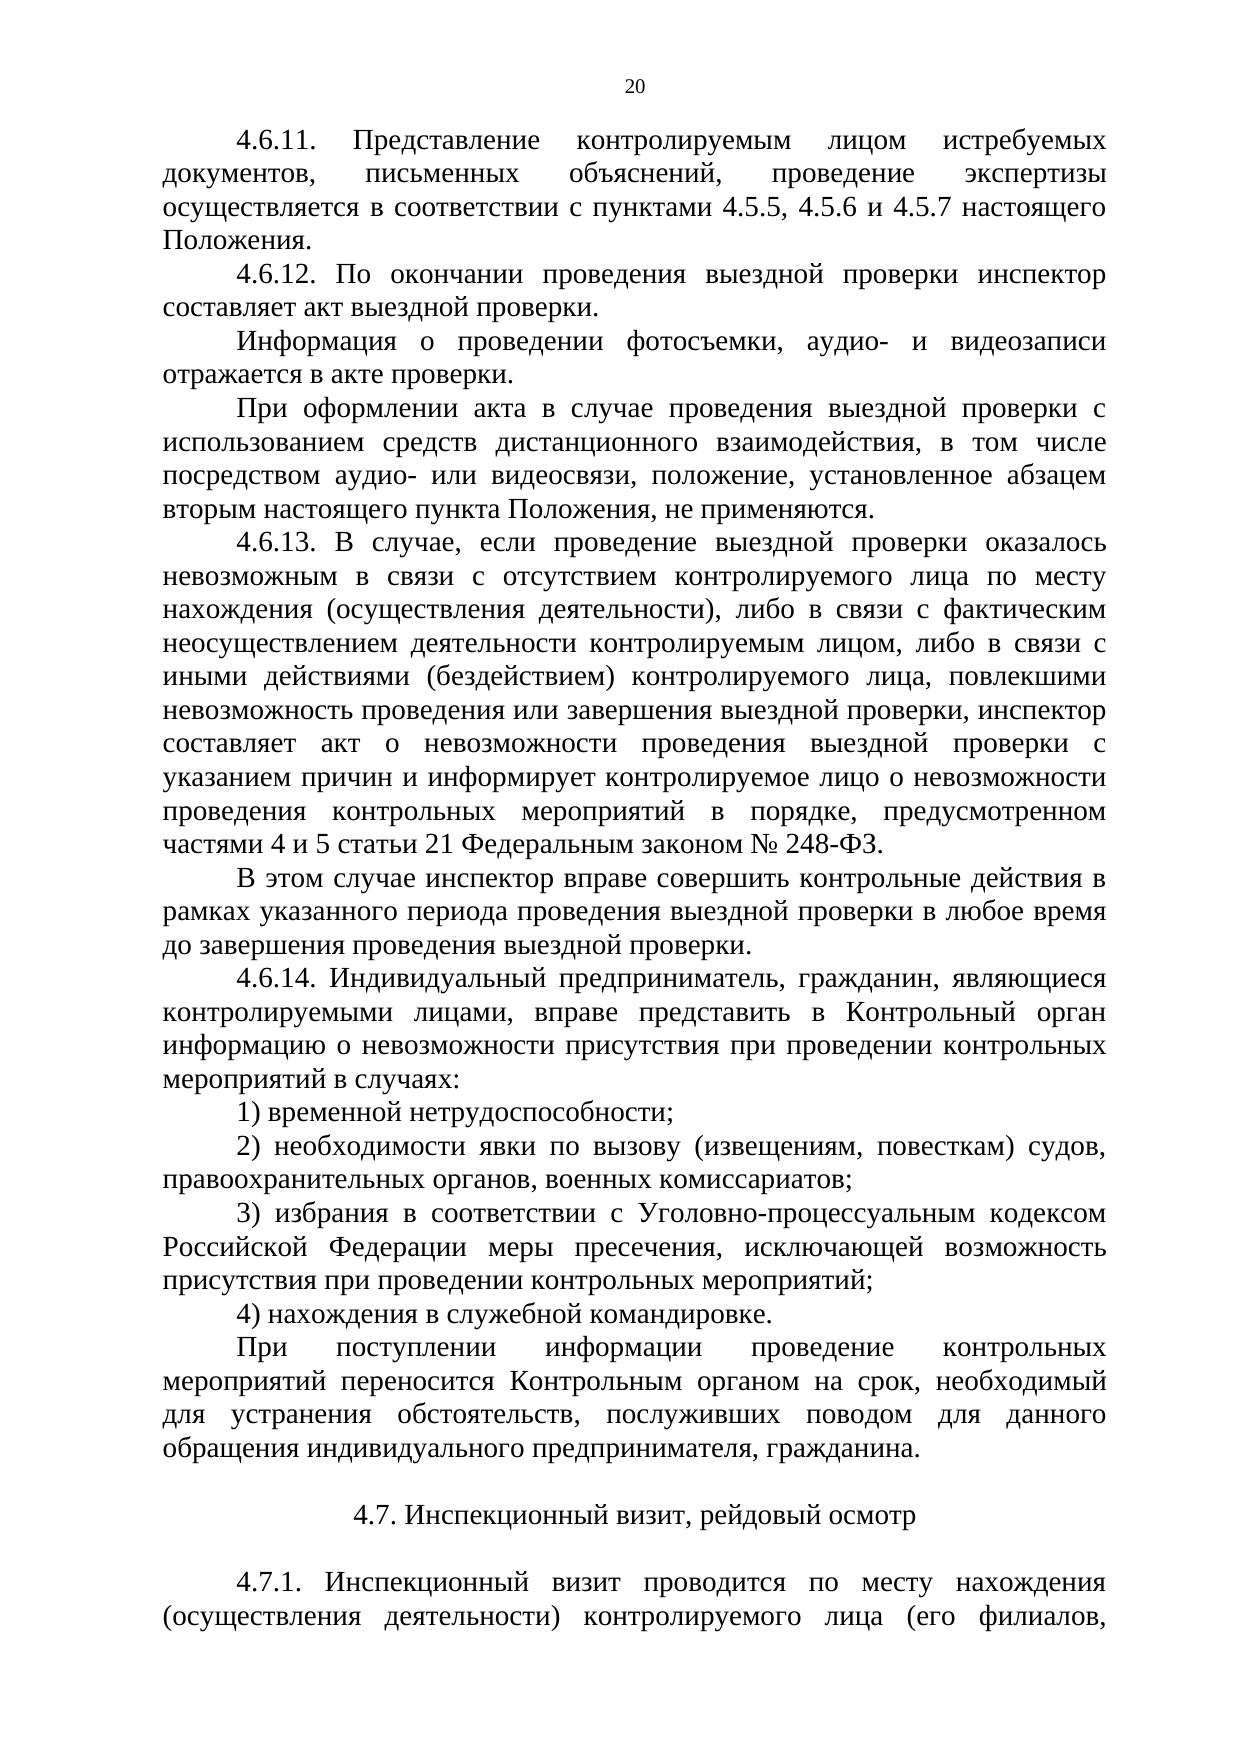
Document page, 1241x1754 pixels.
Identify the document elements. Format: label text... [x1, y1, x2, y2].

text Информация о проведении фотосъемки, аудио- и видеозаписи отражается в акте проверки. [162, 323, 1107, 390]
text При оформлении акта в случае проведения выездной проверки с использованием средств дистанционного взаимодействия, в том числе посредством аудио- или видеосвязи, положение, установленное абзацем вторым настоящего пункта Положения, не применяются. [162, 390, 1107, 524]
text 1) временной нетрудоспособности; [162, 1094, 1107, 1128]
text При поступлении информации проведение контрольных мероприятий переносится Контрольным органом на срок, необходимый для устранения обстоятельств, послуживших поводом для данного обращения индивидуального предпринимателя, гражданина. [162, 1329, 1107, 1463]
list 4.6.14. Индивидуальный предприниматель, гражданин, являющиеся контролируемыми лицами, вправе представить в Контрольный орган информацию о невозможности присутствия при проведении контрольных мероприятий в случаях: [162, 960, 1107, 1094]
text 4) нахождения в служебной командировке. [162, 1296, 1107, 1329]
list В этом случае инспектор вправе совершить контрольные действия в рамках указанного периода проведения выездной проверки в любое время до завершения проведения выездной проверки. [162, 860, 1107, 960]
text 3) избрания в соответствии с Уголовно-процессуальным кодексом Российской Федерации меры пресечения, исключающей возможность присутствия при проведении контрольных мероприятий; [162, 1195, 1107, 1296]
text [162, 1564, 1107, 1631]
text 4.7. Инспекционный визит, рейдовый осмотр [162, 1497, 1107, 1531]
text 4.6.11. Представление контролируемым лицом истребуемых документов, письменных объяснений, проведение экспертизы осуществляется в соответствии с пунктами 4.5.5, 4.5.6 и 4.5.7 настоящего Положения. [162, 122, 1107, 256]
text 2) необходимости явки по вызову (извещениям, повесткам) судов, правоохранительных органов, военных комиссариатов; [162, 1128, 1107, 1195]
text 4.6.12. По окончании проведения выездной проверки инспектор составляет акт выездной проверки. [162, 256, 1107, 323]
list 4.6.13. В случае, если проведение выездной проверки оказалось невозможным в связи с отсутствием контролируемого лица по месту нахождения (осуществления деятельности), либо в связи с фактическим неосуществлением деятельности контролируемым лицом, либо в связи с иными действиями (бездействием) контролируемого лица, повлекшими невозможность проведения или завершения выездной проверки, инспектор составляет акт о невозможности проведения выездной проверки с указанием причин и информирует контролируемое лицо о невозможности проведения контрольных мероприятий в порядке, предусмотренном частями 4 и 5 статьи 21 Федеральным законом № 248-ФЗ. [162, 524, 1107, 860]
